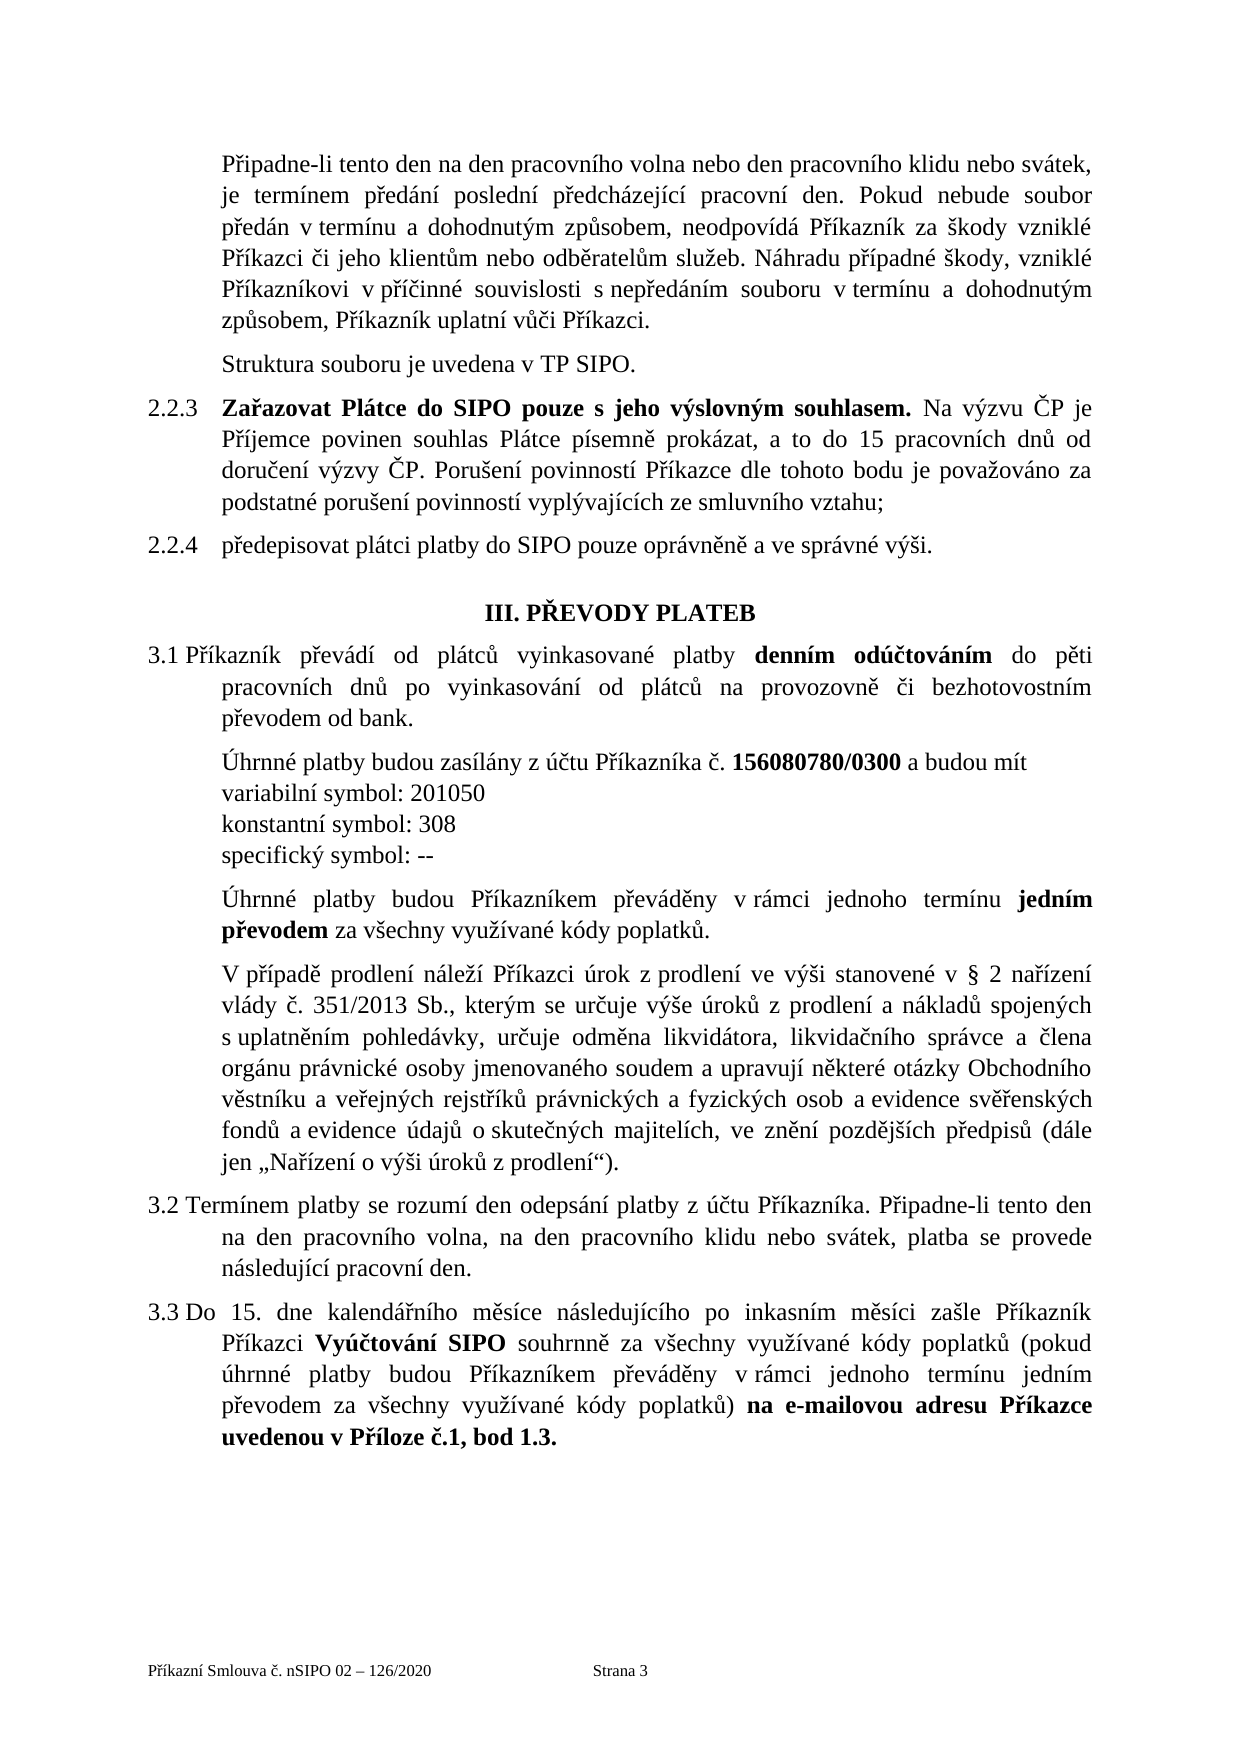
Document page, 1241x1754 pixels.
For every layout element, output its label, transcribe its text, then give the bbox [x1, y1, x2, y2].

text V případě prodlení náleží Příkazci úrok z prodlení ve výši stanovené v § 2 nařízení vlády č. 351/2013 Sb., kterým se určuje výše úroků z prodlení a nákladů spojených s uplatněním pohledávky, určuje odměna likvidátora, likvidačního správce a člena orgánu právnické osoby jmenovaného soudem a upravují některé otázky Obchodního věstníku a veřejných rejstříků právnických a fyzických osob a evidence svěřenských fondů a evidence údajů o skutečných majitelích, ve znění pozdějších předpisů (dále jen „Nařízení o výši úroků z prodlení“). [221, 958, 1093, 1176]
text Struktura souboru je uvedena v TP SIPO. [221, 348, 1093, 379]
list Do 15. dne kalendářního měsíce následujícího po inkasním měsíci zašle Příkazník Příkazci Vyúčtování SIPO souhrnně za všechny využívané kódy poplatků (pokud úhrnné platby budou Příkazníkem převáděny v rámci jednoho termínu jedním převodem za všechny využívané kódy poplatků) na e-mailovou adresu Příkazce uvedenou v Příloze č.1, bod 1.3. [148, 1295, 1093, 1451]
list předepisovat plátci platby do SIPO pouze oprávněně a ve správné výši. [148, 529, 1093, 560]
text Připadne-li tento den na den pracovního volna nebo den pracovního klidu nebo svátek, je termínem předání poslední předcházející pracovní den. Pokud nebude soubor předán v termínu a dohodnutým způsobem, neodpovídá Příkazník za škody vzniklé Příkazci či jeho klientům nebo odběratelům služeb. Náhradu případné škody, vzniklé Příkazníkovi v příčinné souvislosti s nepředáním souboru v termínu a dohodnutým způsobem, Příkazník uplatní vůči Příkazci. [221, 148, 1093, 335]
text specifický symbol: -- [221, 839, 1093, 870]
list Příkazník převádí od plátců vyinkasované platby denním odúčtováním do pěti pracovních dnů po vyinkasování od plátců na provozovně či bezhotovostním převodem od bank. [148, 639, 1093, 733]
title III. PŘEVODY PLATEB [148, 598, 1093, 626]
list Zařazovat Plátce do SIPO pouze s jeho výslovným souhlasem. Na výzvu ČP je Příjemce povinen souhlas Plátce písemně prokázat, a to do 15 pracovních dnů od doručení výzvy ČP. Porušení povinností Příkazce dle tohoto bodu je považováno za podstatné porušení povinností vyplývajících ze smluvního vztahu; [148, 391, 1093, 516]
text Úhrnné platby budou Příkazníkem převáděny v rámci jednoho termínu jedním převodem za všechny využívané kódy poplatků. [221, 883, 1093, 945]
text Úhrnné platby budou zasílány z účtu Příkazníka č. 156080780/0300 a budou mít variabilní symbol: 201050 [221, 745, 1093, 808]
list Termínem platby se rozumí den odepsání platby z účtu Příkazníka. Připadne-li tento den na den pracovního volna, na den pracovního klidu nebo svátek, platba se provede následující pracovní den. [148, 1189, 1093, 1283]
text konstantní symbol: 308 [221, 808, 1093, 839]
